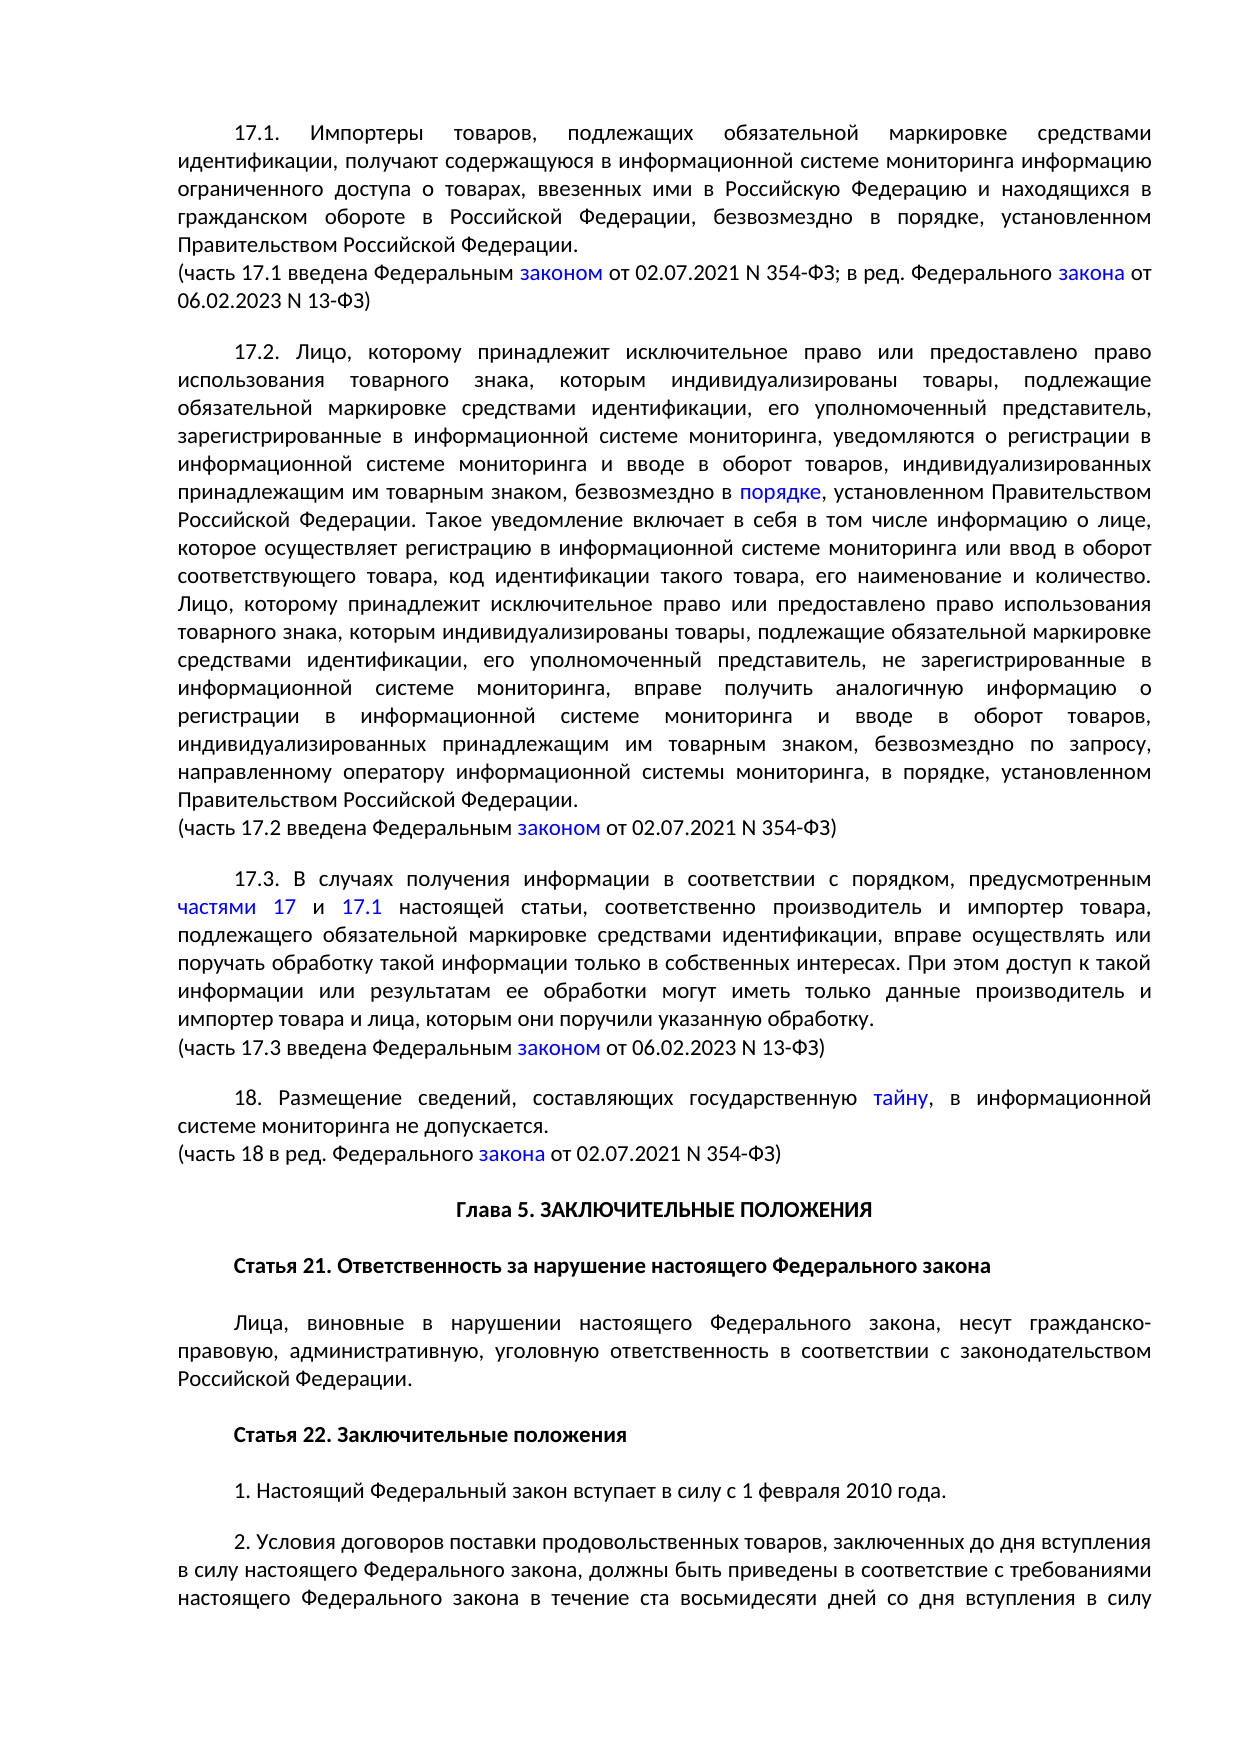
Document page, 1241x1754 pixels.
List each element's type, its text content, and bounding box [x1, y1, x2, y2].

text 18. Размещение сведений, составляющих государственную тайну, в информационной системе мониторинга не допускается. [177, 1083, 1152, 1139]
text 17.3. В случаях получения информации в соответствии с порядком, предусмотренным частями 17 и 17.1 настоящей статьи, соответственно производитель и импортер товара, подлежащего обязательной маркировке средствами идентификации, вправе осуществлять или поручать обработку такой информации только в собственных интересах. При этом доступ к такой информации или результатам ее обработки могут иметь только данные производитель и импортер товара и лица, которым они поручили указанную обработку. [177, 864, 1152, 1033]
text (часть 17.3 введена Федеральным законом от 06.02.2023 N 13-ФЗ) [177, 1033, 1152, 1061]
title Статья 22. Заключительные положения [177, 1420, 1152, 1448]
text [177, 1527, 1152, 1611]
text 17.1. Импортеры товаров, подлежащих обязательной маркировке средствами идентификации, получают содержащуюся в информационной системе мониторинга информацию ограниченного доступа о товарах, ввезенных ими в Российскую Федерацию и находящихся в гражданском обороте в Российской Федерации, безвозмездно в порядке, установленном Правительством Российской Федерации. [177, 118, 1152, 258]
text Лица, виновные в нарушении настоящего Федерального закона, несут гражданско-правовую, административную, уголовную ответственность в соответствии с законодательством Российской Федерации. [177, 1308, 1152, 1392]
text (часть 17.2 введена Федеральным законом от 02.07.2021 N 354-ФЗ) [177, 813, 1152, 842]
title Статья 21. Ответственность за нарушение настоящего Федерального закона [177, 1252, 1152, 1280]
text (часть 18 в ред. Федерального закона от 02.07.2021 N 354-ФЗ) [177, 1139, 1152, 1168]
title Глава 5. ЗАКЛЮЧИТЕЛЬНЫЕ ПОЛОЖЕНИЯ [177, 1196, 1152, 1224]
text 1. Настоящий Федеральный закон вступает в силу с 1 февраля 2010 года. [177, 1476, 1152, 1504]
text 17.2. Лицо, которому принадлежит исключительное право или предоставлено право использования товарного знака, которым индивидуализированы товары, подлежащие обязательной маркировке средствами идентификации, его уполномоченный представитель, зарегистрированные в информационной системе мониторинга, уведомляются о регистрации в информационной системе мониторинга и вводе в оборот товаров, индивидуализированных принадлежащим им товарным знаком, безвозмездно в порядке, установленном Правительством Российской Федерации. Такое уведомление включает в себя в том числе информацию о лице, которое осуществляет регистрацию в информационной системе мониторинга или ввод в оборот соответствующего товара, код идентификации такого товара, его наименование и количество. Лицо, которому принадлежит исключительное право или предоставлено право использования товарного знака, которым индивидуализированы товары, подлежащие обязательной маркировке средствами идентификации, его уполномоченный представитель, не зарегистрированные в информационной системе мониторинга, вправе получить аналогичную информацию о регистрации в информационной системе мониторинга и вводе в оборот товаров, индивидуализированных принадлежащим им товарным знаком, безвозмездно по запросу, направленному оператору информационной системы мониторинга, в порядке, установленном Правительством Российской Федерации. [177, 337, 1152, 813]
text (часть 17.1 введена Федеральным законом от 02.07.2021 N 354-ФЗ; в ред. Федерального закона от 06.02.2023 N 13-ФЗ) [177, 258, 1152, 314]
